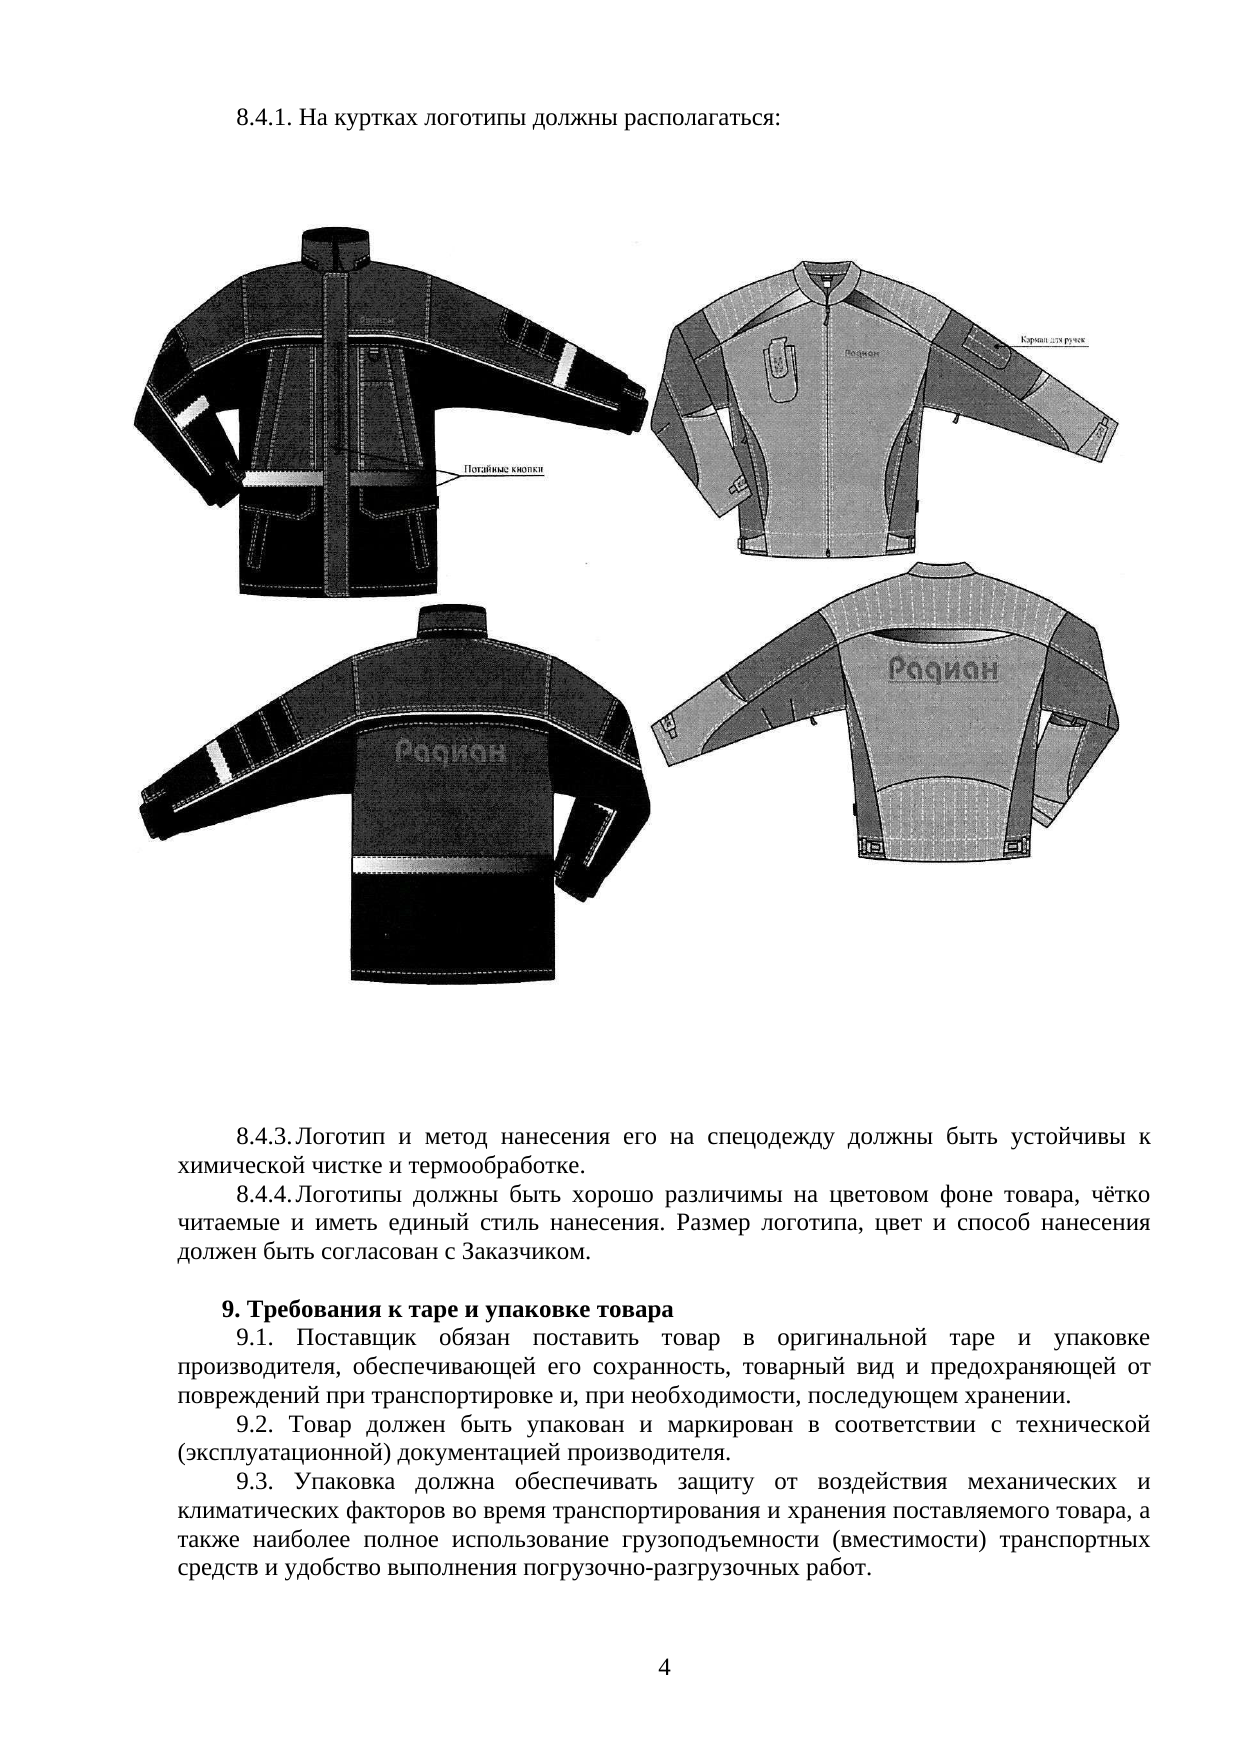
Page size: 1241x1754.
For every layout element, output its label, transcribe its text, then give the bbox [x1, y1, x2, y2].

text 9.3. Упаковка должна обеспечивать защиту от воздействия механических и климатических факторов во время транспортирования и хранения поставляемого товара, а также наиболее полное использование грузоподъемности (вместимости) транспортных средств и удобство выполнения погрузочно-разгрузочных работ. [177, 1466, 1152, 1581]
list Логотип и метод нанесения его на спецодежду должны быть устойчивы к химической чистке и термообработке. [177, 1121, 1152, 1179]
text 9. Требования к таре и упаковке товара [177, 1294, 1152, 1322]
text 9.2. Товар должен быть упакован и маркирован в соответствии с технической (эксплуатационной) документацией производителя. [177, 1409, 1152, 1466]
text 9.1. Поставщик обязан поставить товар в оригинальной таре и упаковке производителя, обеспечивающей его сохранность, товарный вид и предохраняющей от повреждений при транспортировке и, при необходимости, последующем хранении. [177, 1322, 1152, 1409]
text 8.4.1. На куртках логотипы должны располагаться: [177, 102, 1152, 131]
list Логотипы должны быть хорошо различимы на цветовом фоне товара, чётко читаемые и иметь единый стиль нанесения. Размер логотипа, цвет и способ нанесения должен быть согласован с Заказчиком. [177, 1179, 1152, 1265]
